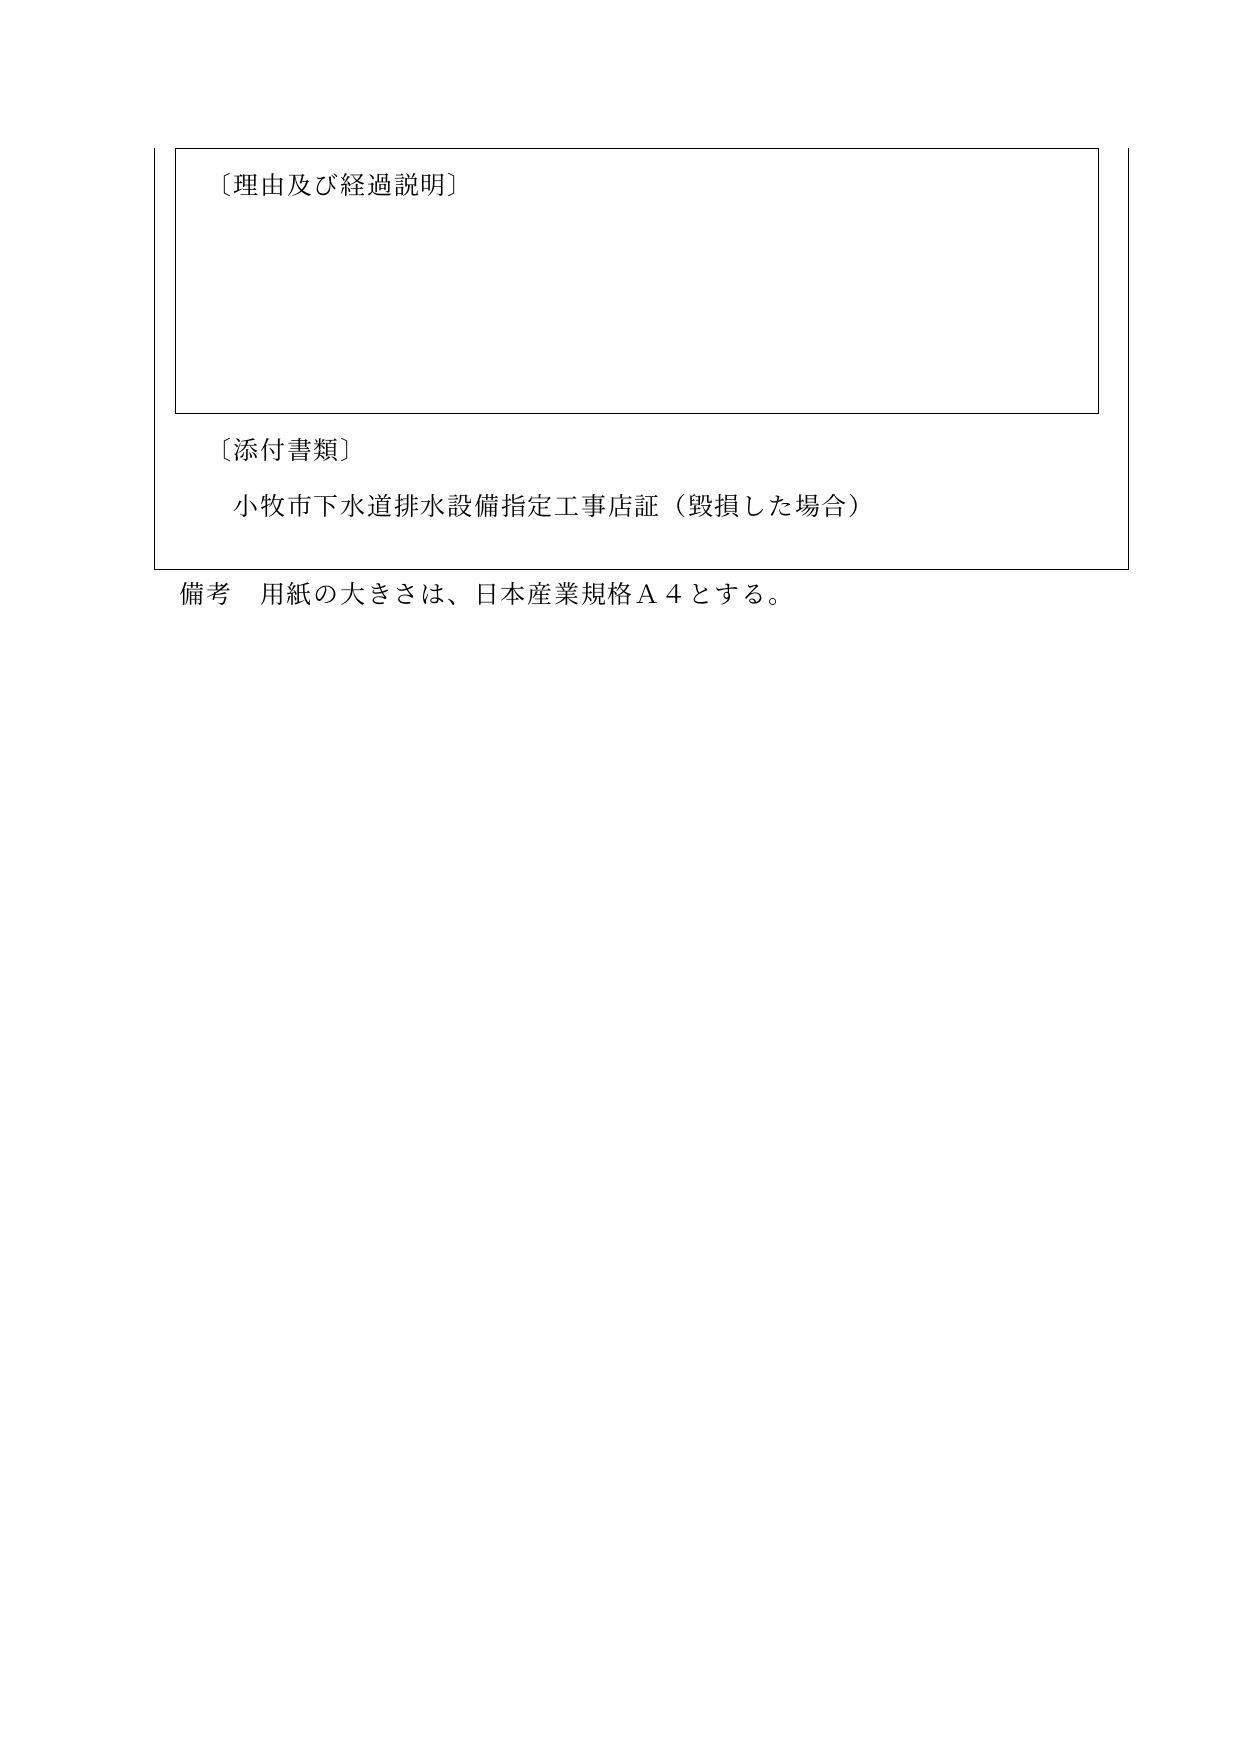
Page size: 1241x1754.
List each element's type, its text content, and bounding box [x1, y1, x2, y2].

text 備考 用紙の大きさは、日本産業規格Ａ４とする。 [153, 570, 1117, 614]
table_cell 〔添付書類〕 小牧市下水道排水設備指定工事店証（毀損した場合） [155, 413, 1128, 569]
table_cell 〔理由及び経過説明〕 [176, 149, 1098, 413]
